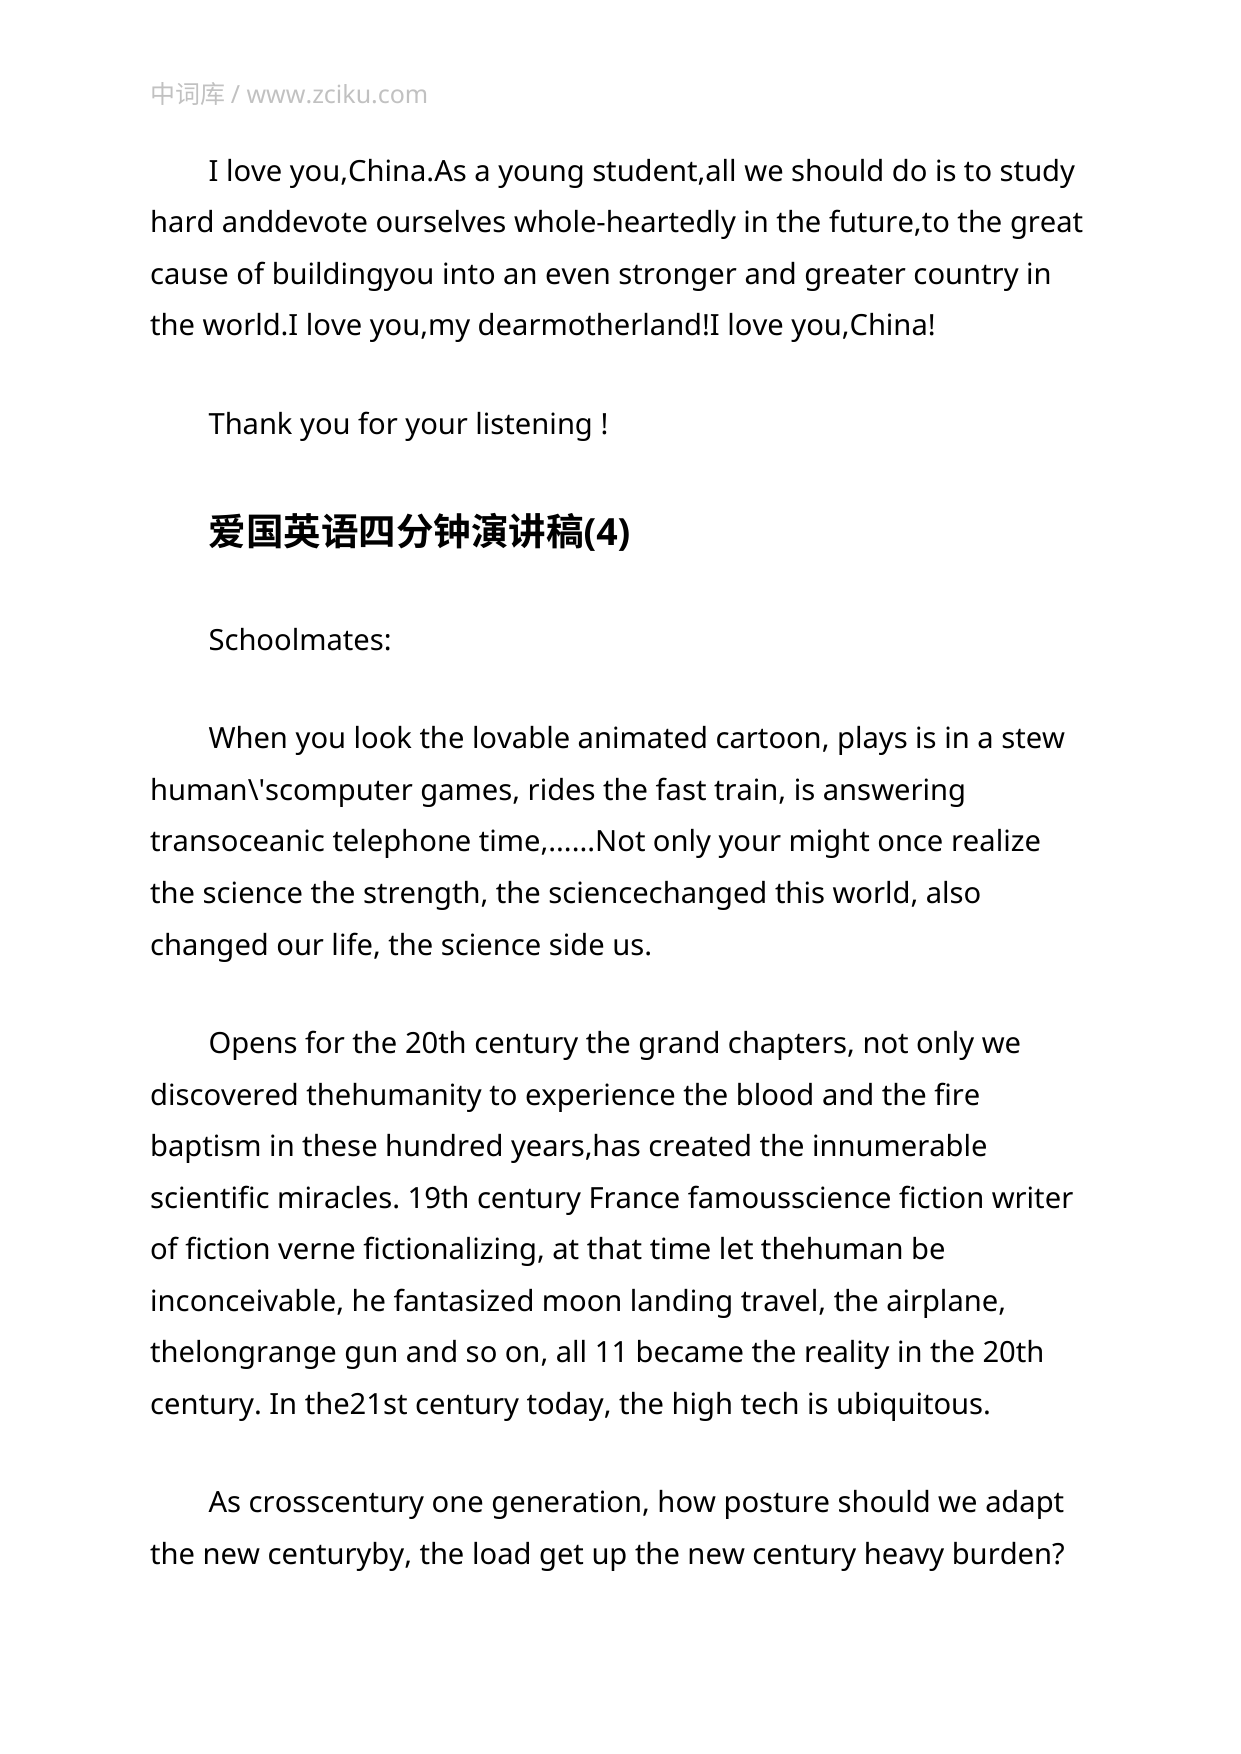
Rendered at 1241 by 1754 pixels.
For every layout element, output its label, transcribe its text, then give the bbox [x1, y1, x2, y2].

text Opens for the 20th century the grand chapters, not only we discovered thehumanity to experience the blood and the fire baptism in these hundred years,has created the innumerable scientific miracles. 19th century France famousscience fiction writer of fiction verne fictionalizing, at that time let thehuman be inconceivable, he fantasized moon landing travel, the airplane, thelongrange gun and so on, all 11 became the reality in the 20th century. In the21st century today, the high tech is ubiquitous. [150, 1022, 1090, 1423]
text Thank you for your listening ! [150, 403, 1090, 443]
text I love you,China.As a young student,all we should do is to study hard anddevote ourselves whole-heartedly in the future,to the great cause of buildingyou into an even stronger and greater country in the world.I love you,my dearmotherland!I love you,China! [150, 150, 1090, 344]
text When you look the lovable animated cartoon, plays is in a stew human\'scomputer games, rides the fast train, is answering transoceanic telephone time,......Not only your might once realize the science the strength, the sciencechanged this world, also changed our life, the science side us. [150, 718, 1090, 963]
text 爱国英语四分钟演讲稿(4) [150, 502, 1090, 556]
text Schoolmates: [150, 619, 1090, 659]
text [150, 1482, 1090, 1573]
